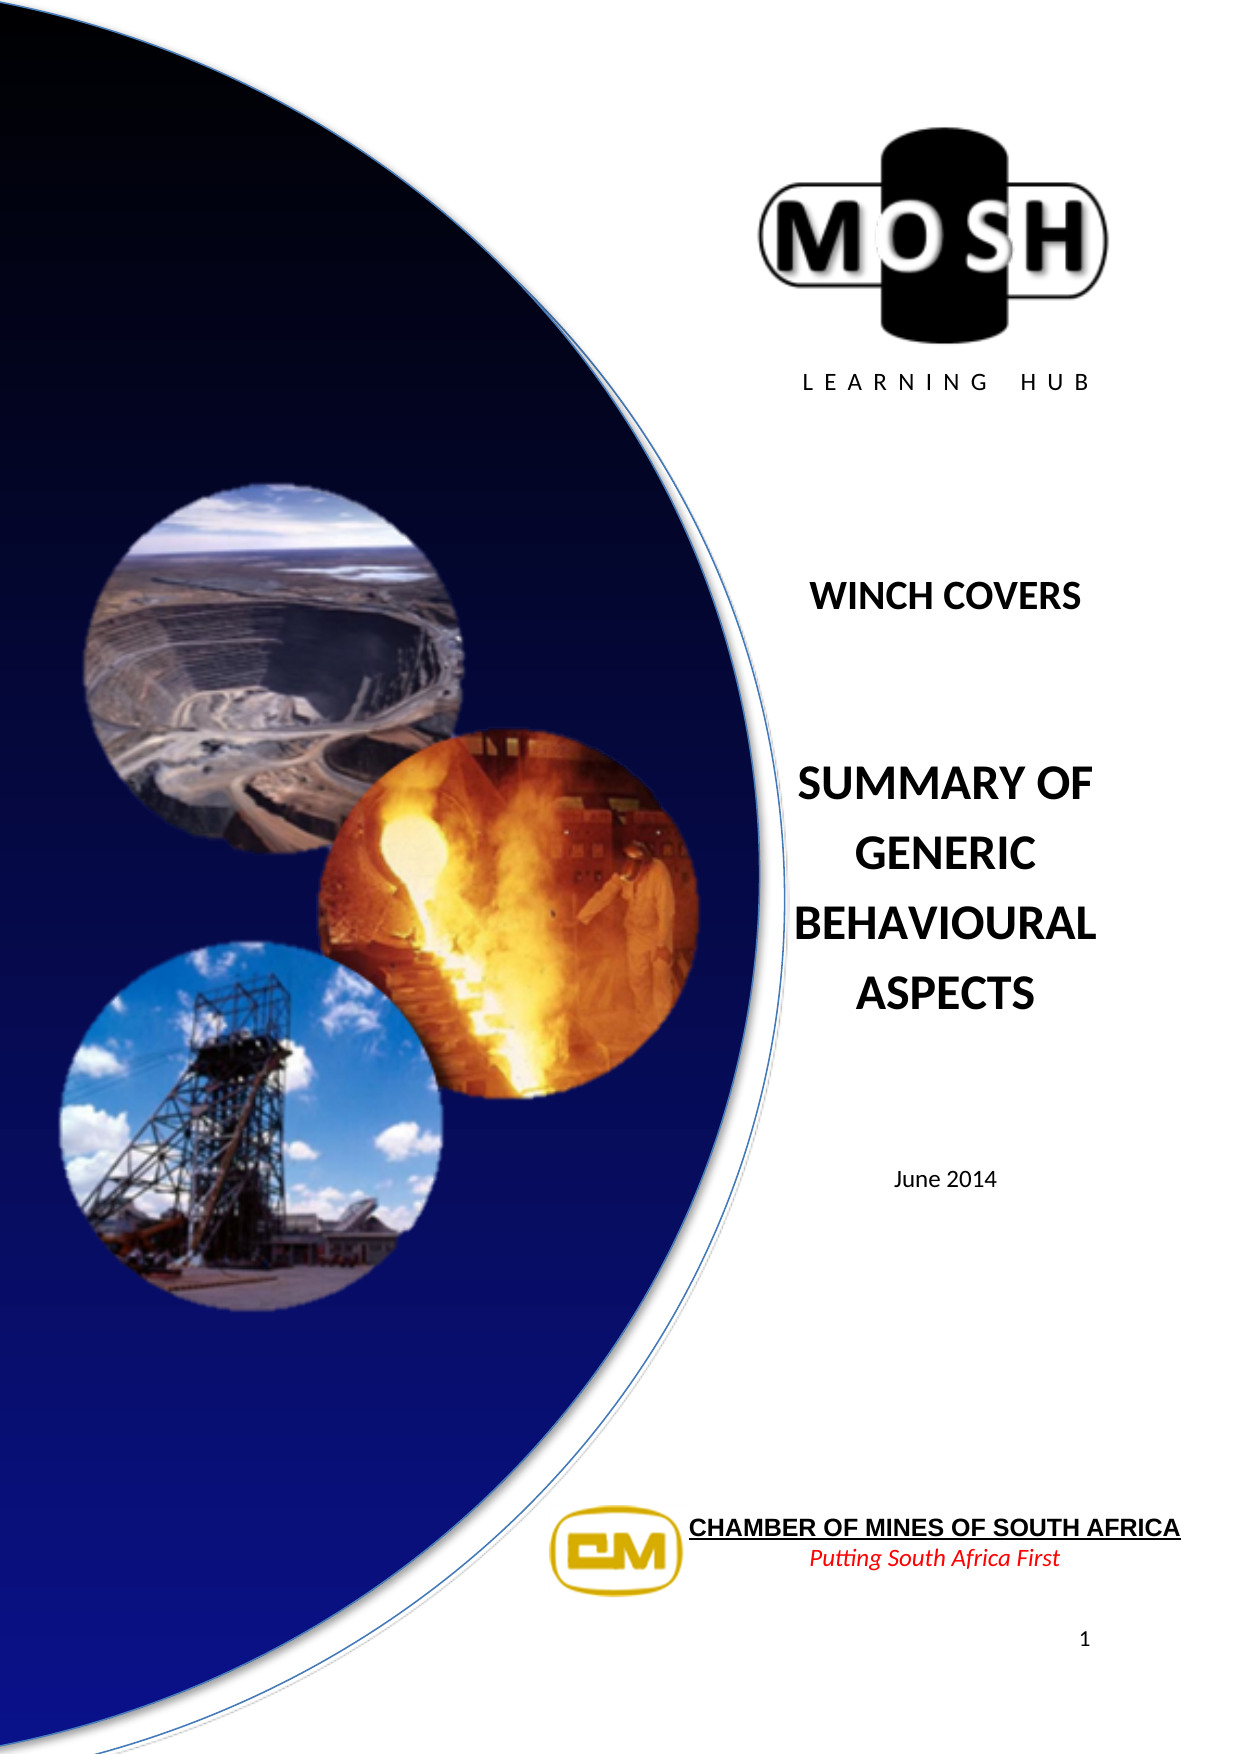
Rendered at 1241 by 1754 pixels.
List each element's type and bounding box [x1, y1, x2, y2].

picture [548, 1504, 690, 1602]
picture [39, 450, 739, 1334]
picture [702, 126, 1170, 346]
